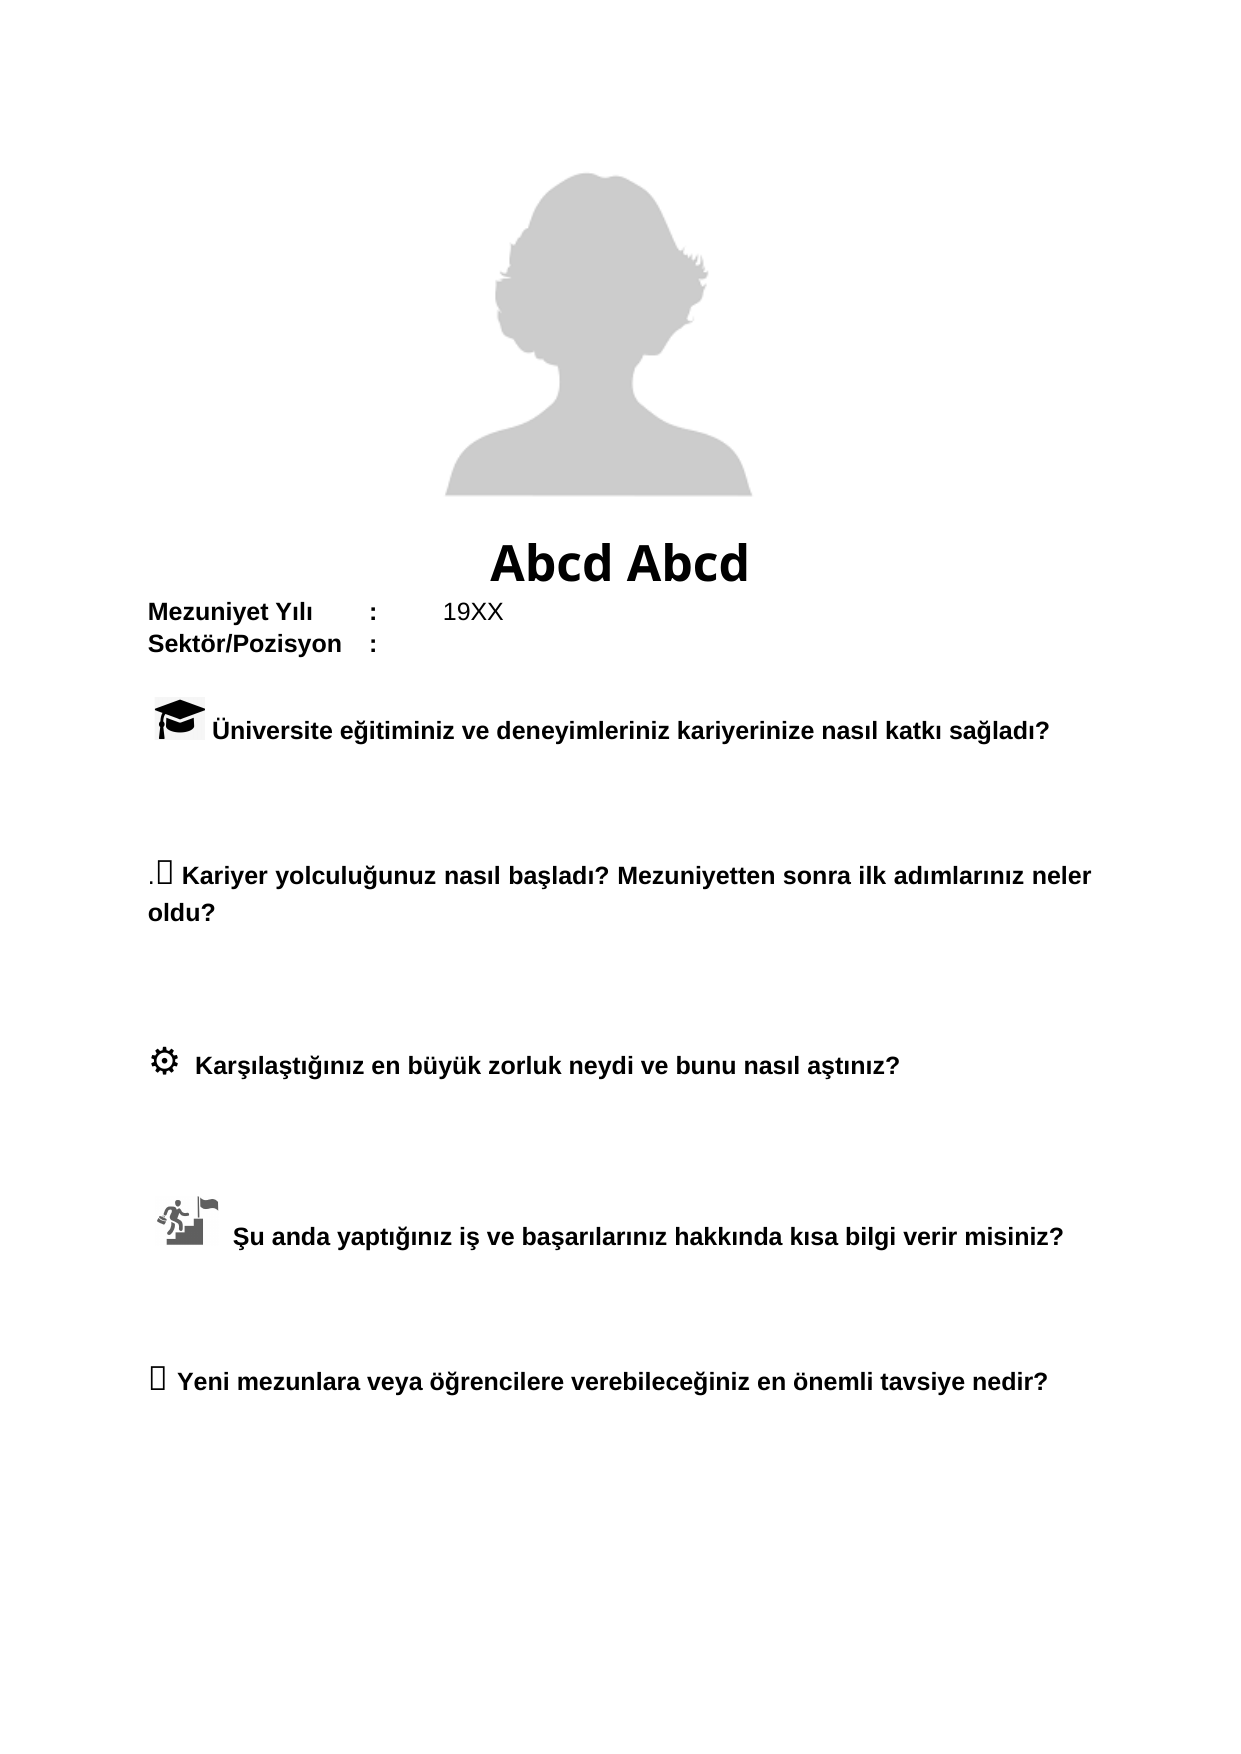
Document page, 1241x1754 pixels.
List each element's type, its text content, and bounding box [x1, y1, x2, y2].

text Şu anda yaptığınız iş ve başarılarınız hakkında kısa bilgi verir misiniz? [148, 1196, 1093, 1251]
text Sektör/Pozisyon : [148, 629, 1093, 658]
text Mezuniyet Yılı : 19XX [148, 596, 1093, 625]
picture [154, 1196, 219, 1246]
text 💡 Yeni mezunlara veya öğrencilere verebileceğiniz en önemli tavsiye nedir? [148, 1354, 1093, 1400]
text .🌟 Kariyer yolculuğunuz nasıl başladı? Mezuniyetten sonra ilk adımlarınız neler oldu? [148, 848, 1093, 927]
picture [154, 697, 205, 740]
text ⚙ Karşılaştığınız en büyük zorluk neydi ve bunu nasıl aştınız? [148, 1039, 1093, 1082]
text Üniversite eğitiminiz ve deneyimleriniz kariyerinize nasıl katkı sağladı? [148, 697, 1093, 745]
picture [419, 147, 771, 500]
text Abcd Abcd [148, 528, 1093, 596]
